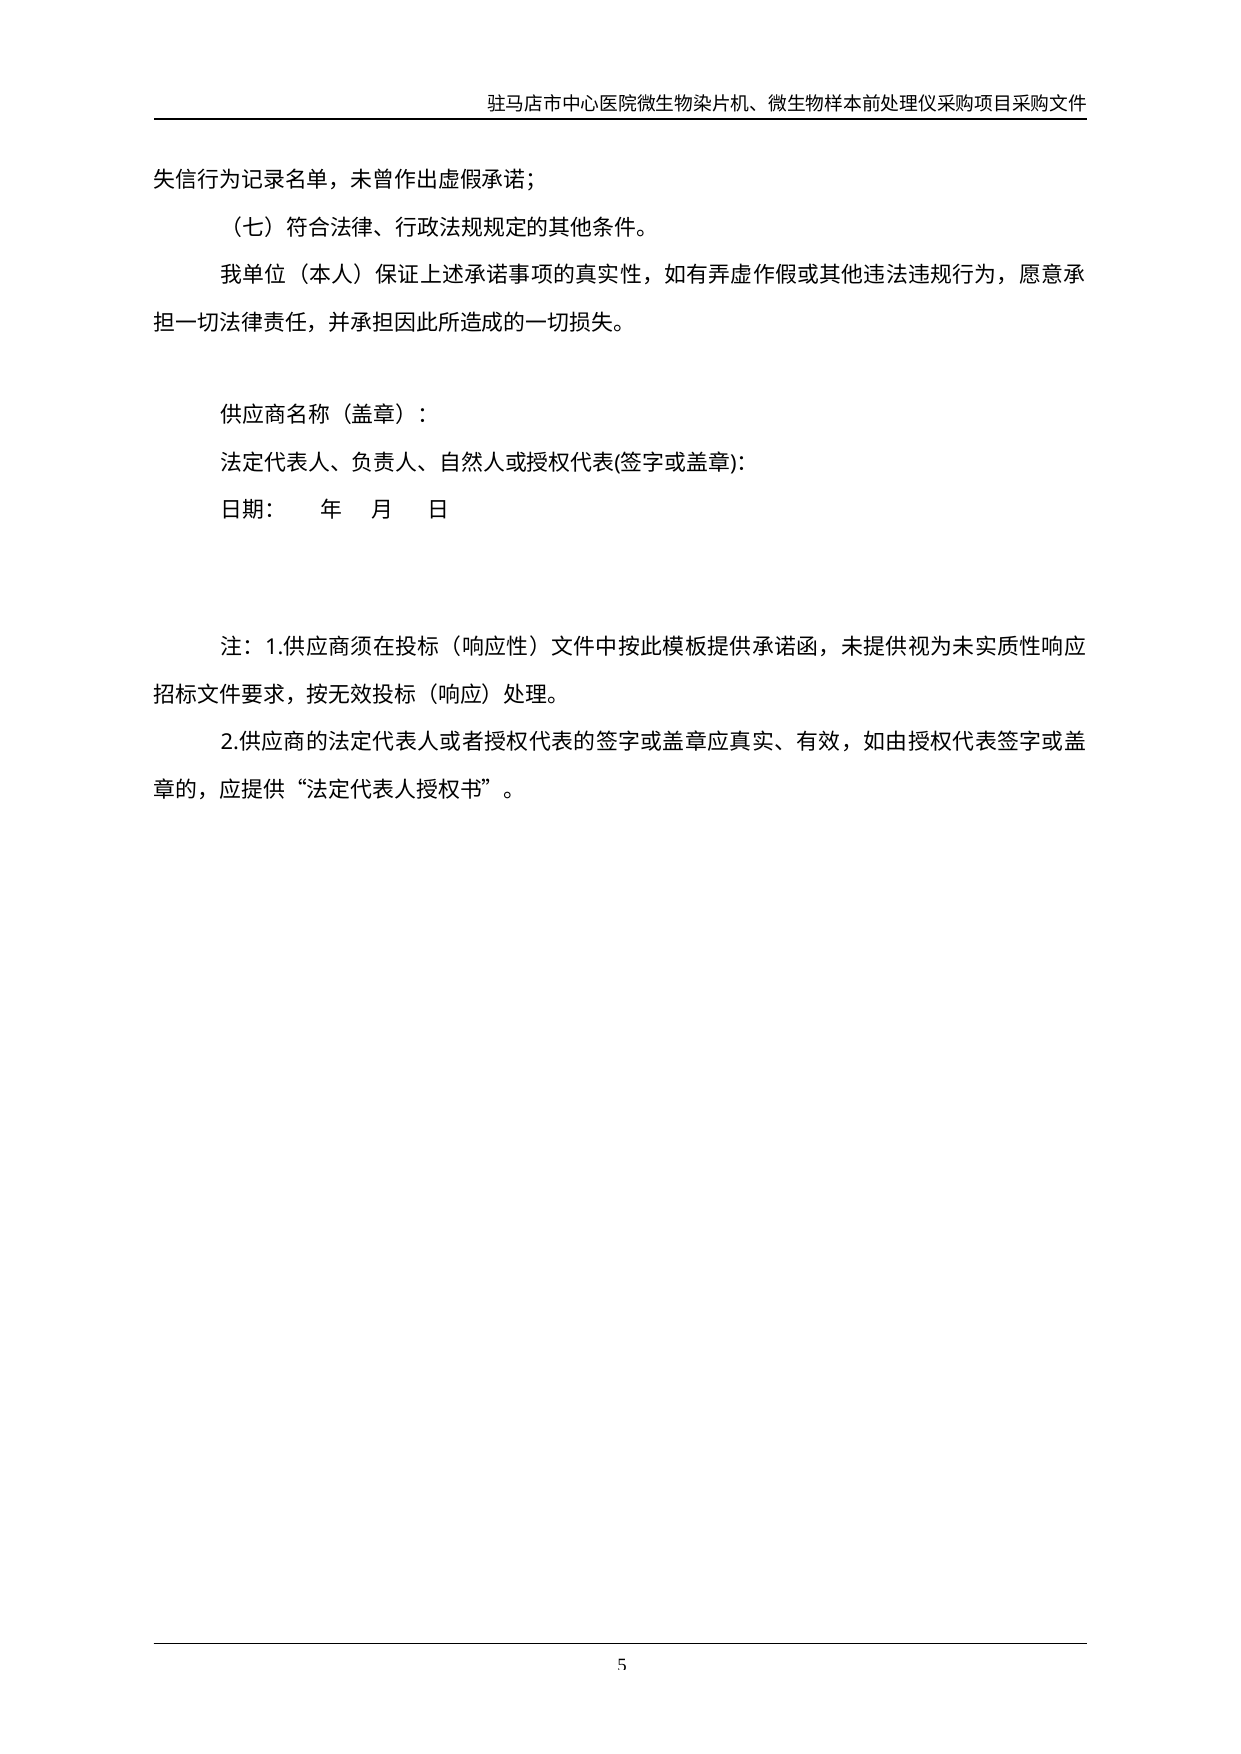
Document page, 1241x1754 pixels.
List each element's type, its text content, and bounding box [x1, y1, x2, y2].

text 注：1.供应商须在投标（响应性）文件中按此模板提供承诺函，未提供视为未实质性响应招标文件要求，按无效投标（响应）处理。 [153, 629, 1087, 708]
text （七）符合法律、行政法规规定的其他条件。 [153, 210, 1087, 242]
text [153, 162, 1087, 194]
text 2.供应商的法定代表人或者授权代表的签字或盖章应真实、有效，如由授权代表签字或盖章的，应提供“法定代表人授权书”。 [153, 724, 1087, 803]
text 日期： 年 月 日 [153, 492, 1087, 524]
text 法定代表人、负责人、自然人或授权代表(签字或盖章)： [153, 445, 1087, 476]
text 供应商名称（盖章）： [153, 397, 1087, 429]
text 我单位（本人）保证上述承诺事项的真实性，如有弄虚作假或其他违法违规行为，愿意承担一切法律责任，并承担因此所造成的一切损失。 [153, 257, 1087, 337]
